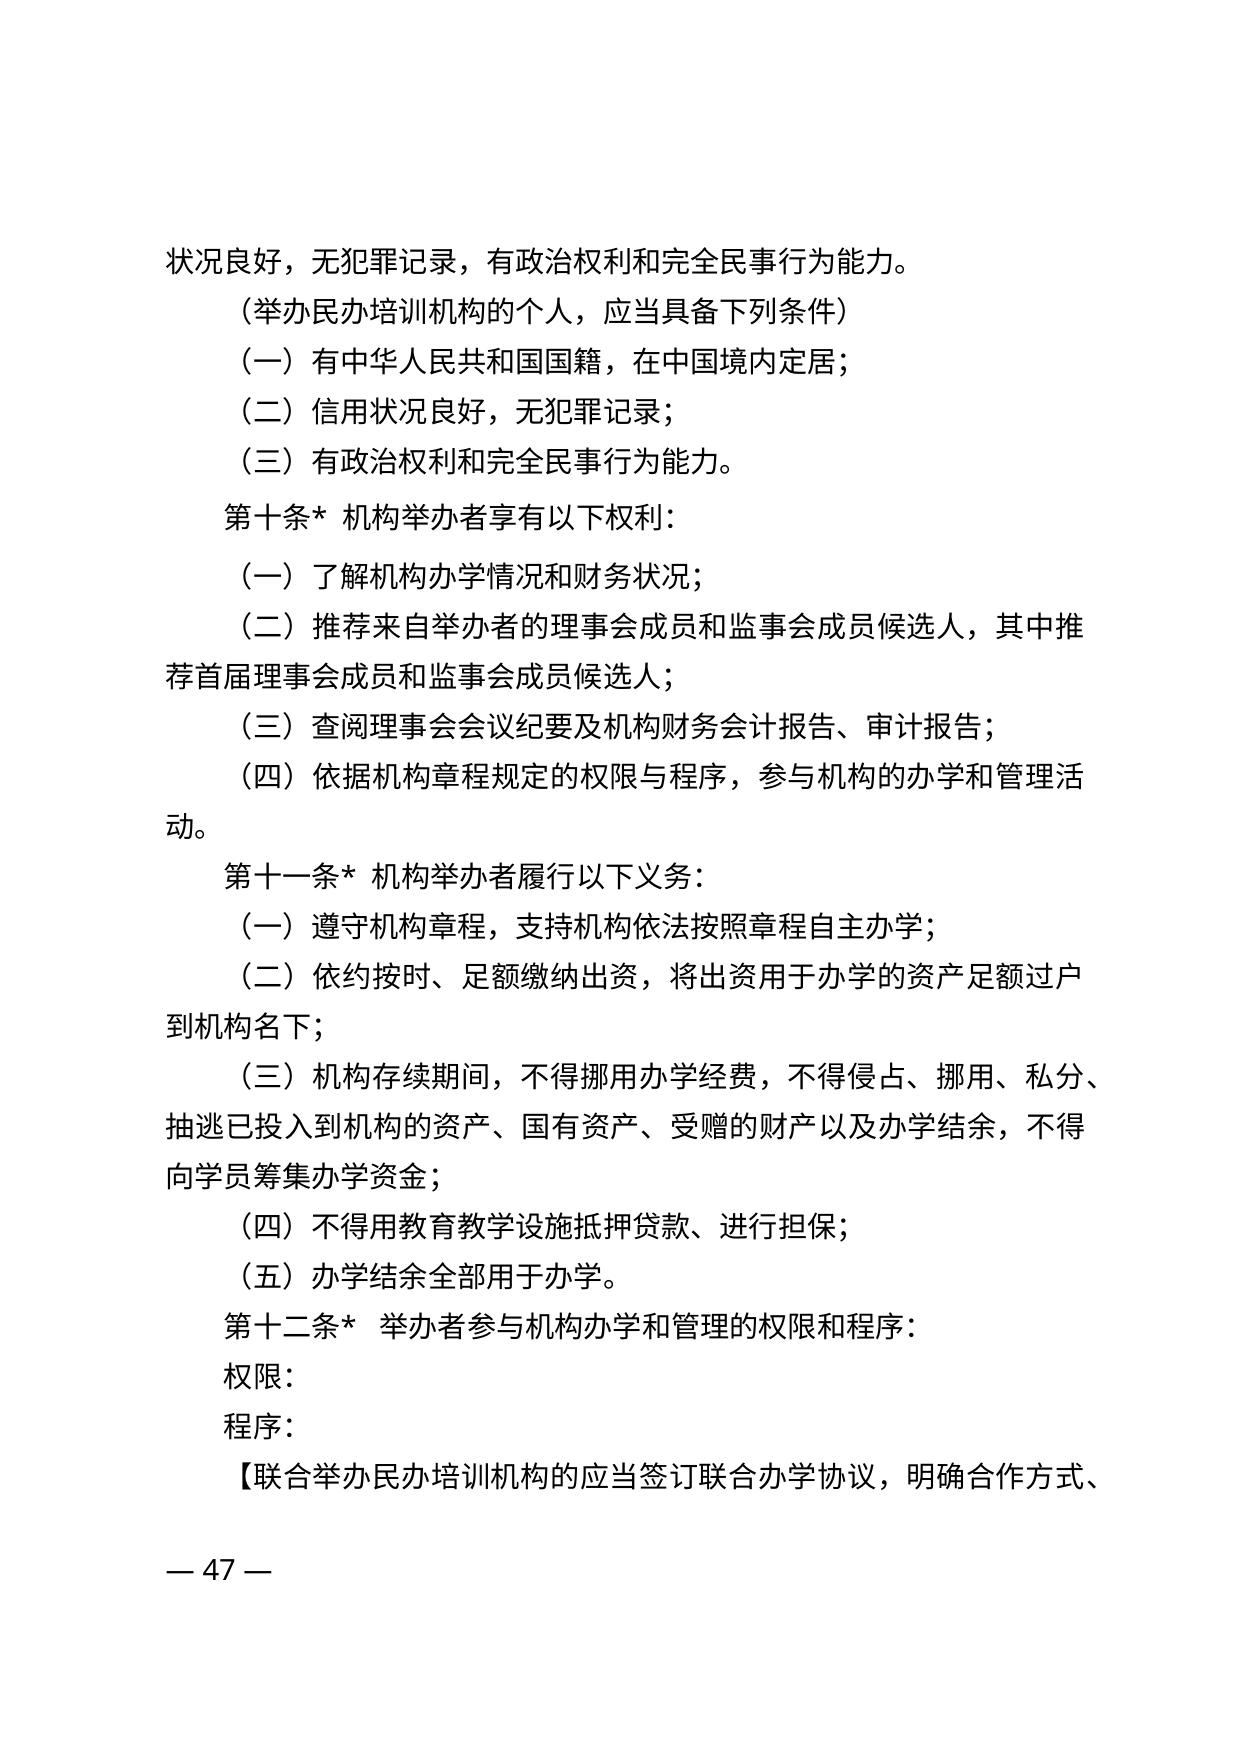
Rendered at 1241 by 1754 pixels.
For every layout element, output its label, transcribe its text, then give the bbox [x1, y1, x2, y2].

text 第十条* 机构举办者享有以下权利： [165, 483, 1087, 548]
text （二）依约按时、足额缴纳出资，将出资用于办学的资产足额过户到机构名下； [165, 948, 1087, 1048]
text （二）信用状况良好，无犯罪记录； [165, 383, 1087, 433]
text （五）办学结余全部用于办学。 [165, 1248, 1087, 1298]
text （三）有政治权利和完全民事行为能力。 [165, 433, 1087, 483]
text 第十一条* 机构举办者履行以下义务： [165, 848, 1087, 898]
text （三）机构存续期间，不得挪用办学经费，不得侵占、挪用、私分、抽逃已投入到机构的资产、国有资产、受赠的财产以及办学结余，不得向学员筹集办学资金； [165, 1048, 1087, 1198]
text 权限： [165, 1348, 1087, 1398]
text （二）推荐来自举办者的理事会成员和监事会成员候选人，其中推荐首届理事会成员和监事会成员候选人； [165, 598, 1087, 698]
text 程序： [165, 1398, 1087, 1448]
text （一）有中华人民共和国国籍，在中国境内定居； [165, 333, 1087, 383]
text （四）不得用教育教学设施抵押贷款、进行担保； [165, 1198, 1087, 1248]
text （一）了解机构办学情况和财务状况； [165, 548, 1087, 598]
text （举办民办培训机构的个人，应当具备下列条件） [165, 283, 1087, 333]
text （四）依据机构章程规定的权限与程序，参与机构的办学和管理活动。 [165, 748, 1087, 848]
text （一）遵守机构章程，支持机构依法按照章程自主办学； [165, 898, 1087, 948]
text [165, 1448, 1087, 1498]
text （三）查阅理事会会议纪要及机构财务会计报告、审计报告； [165, 698, 1087, 748]
text 第十二条* 举办者参与机构办学和管理的权限和程序： [165, 1298, 1087, 1348]
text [165, 233, 1087, 283]
